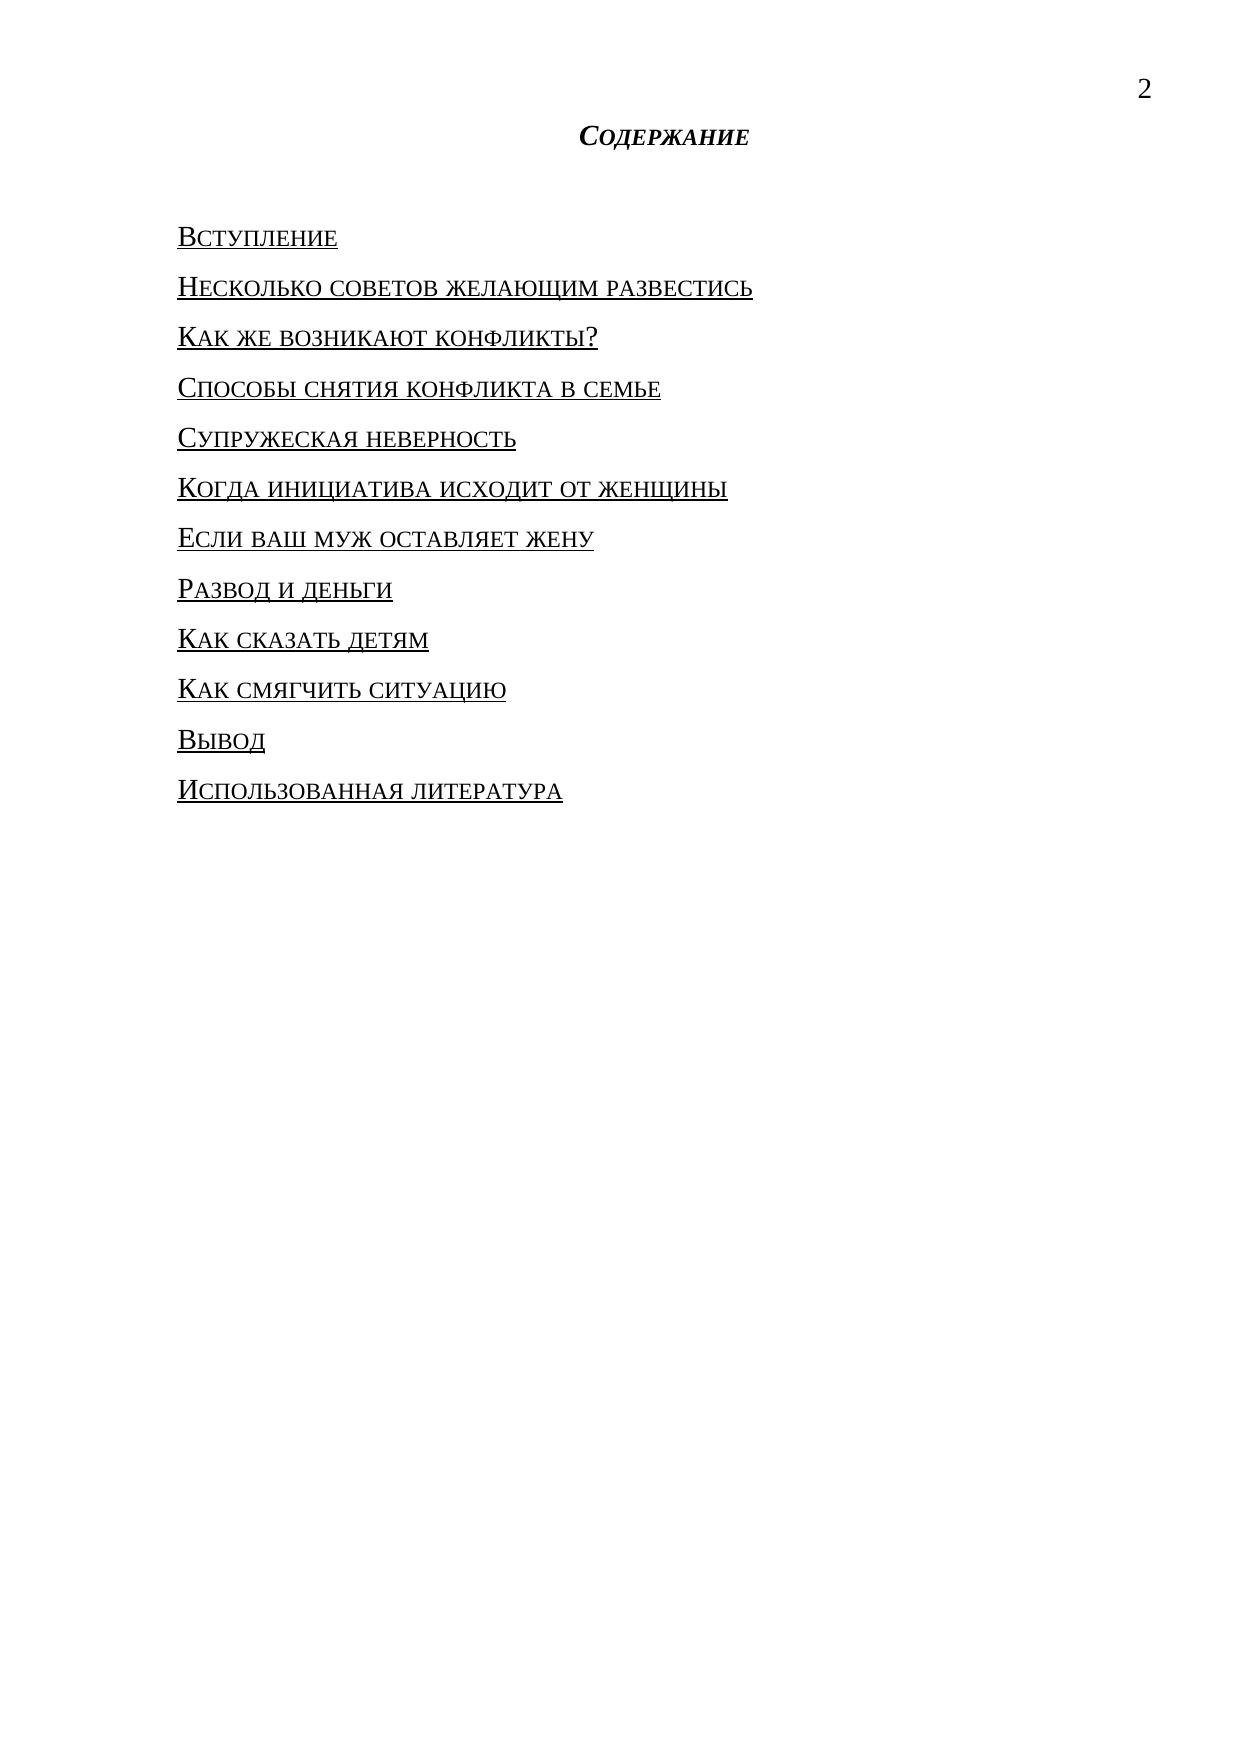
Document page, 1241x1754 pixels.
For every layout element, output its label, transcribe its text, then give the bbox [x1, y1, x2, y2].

text Вывод [177, 722, 1152, 755]
text Развод и деньги [177, 571, 1152, 604]
text Как сказать детям [177, 621, 1152, 655]
text Несколько советов желающим развестись [177, 269, 1152, 303]
text Способы снятия конфликта в семье [177, 370, 1152, 403]
text Вступление [177, 219, 1152, 252]
text Как смягчить ситуацию [177, 672, 1152, 705]
text Как же возникают конфликты? [177, 319, 1152, 353]
text Если ваш муж оставляет жену [177, 521, 1152, 554]
text Когда инициатива исходит от женщины [177, 470, 1152, 504]
text Содержание [177, 118, 1152, 152]
text Супружеская неверность [177, 420, 1152, 453]
text Использованная литература [177, 772, 1152, 806]
